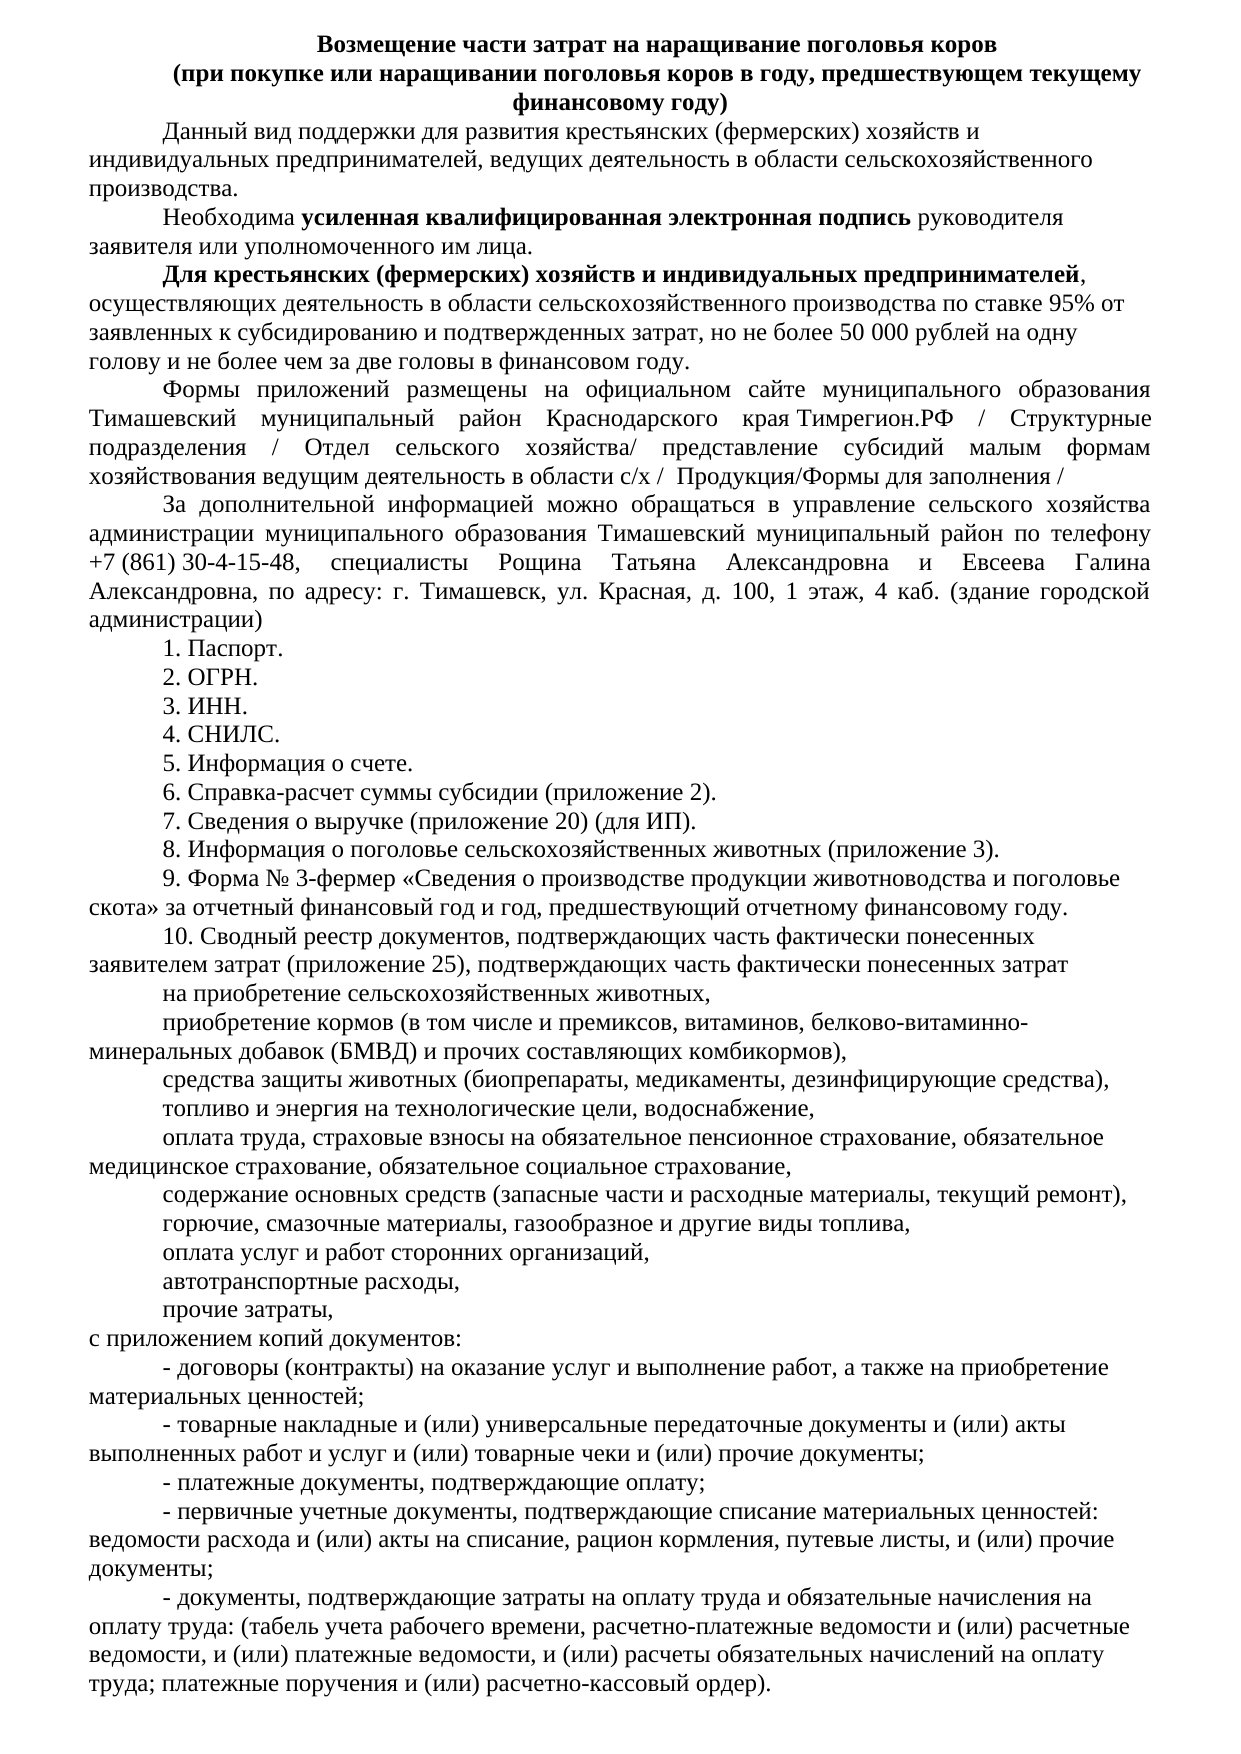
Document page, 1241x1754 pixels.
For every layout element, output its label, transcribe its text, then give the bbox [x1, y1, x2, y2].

text 1. Паспорт. [89, 633, 1152, 662]
text на приобретение сельскохозяйственных животных, [89, 978, 1152, 1007]
text (при покупке или наращивании поголовья коров в году, предшествующем текущему финансовому году) [89, 58, 1152, 116]
text За дополнительной информацией можно обращаться в управление сельского хозяйства администрации муниципального образования Тимашевский муниципальный район по телефону +7 (861) 30-4-15-48, специалисты Рощина Татьяна Александровна и Евсеева Галина Александровна, по адресу: г. Тимашевск, ул. Красная, д. 100, 1 этаж, 4 каб. (здание городской администрации) [89, 489, 1152, 633]
text 2. ОГРН. [89, 662, 1152, 691]
text Данный вид поддержки для развития крестьянских (фермерских) хозяйств и индивидуальных предпринимателей, ведущих деятельность в области сельскохозяйственного производства. [89, 116, 1152, 202]
text автотранспортные расходы, [89, 1266, 1152, 1294]
text топливо и энергия на технологические цели, водоснабжение, [89, 1093, 1152, 1122]
text 8. Информация о поголовье сельскохозяйственных животных (приложение 3). [89, 834, 1152, 863]
text 3. ИНН. [89, 691, 1152, 719]
text 9. Форма № 3-фермер «Сведения о производстве продукции животноводства и поголовье скота» за отчетный финансовый год и год, предшествующий отчетному финансовому году. [89, 863, 1152, 921]
text Возмещение части затрат на наращивание поголовья коров [89, 29, 1152, 58]
text содержание основных средств (запасные части и расходные материалы, текущий ремонт), [89, 1179, 1152, 1208]
text 4. СНИЛС. [89, 719, 1152, 748]
text горючие, смазочные материалы, газообразное и другие виды топлива, [89, 1208, 1152, 1237]
subtitle Формы приложений размещены на официальном сайте муниципального образования Тимашевский муниципальный район Краснодарского края Тимрегион.РФ / Структурные подразделения / Отдел сельского хозяйства/ представление субсидий малым формам хозяйствования ведущим деятельность в области с/х / Продукция/Формы для заполнения / [89, 374, 1152, 489]
text оплата труда, страховые взносы на обязательное пенсионное страхование, обязательное медицинское страхование, обязательное социальное страхование, [89, 1122, 1152, 1179]
text 10. Сводный реестр документов, подтверждающих часть фактически понесенных заявителем затрат (приложение 25), подтверждающих часть фактически понесенных затрат [89, 921, 1152, 978]
text Необходима усиленная квалифицированная электронная подпись руководителя заявителя или уполномоченного им лица. [89, 202, 1152, 259]
text 6. Справка-расчет суммы субсидии (приложение 2). [89, 777, 1152, 806]
text оплата услуг и работ сторонних организаций, [89, 1237, 1152, 1266]
text прочие затраты, с приложением копий документов: [89, 1294, 1152, 1352]
text - договоры (контракты) на оказание услуг и выполнение работ, а также на приобретение материальных ценностей; [89, 1352, 1152, 1409]
text Для крестьянских (фермерских) хозяйств и индивидуальных предпринимателей, осуществляющих деятельность в области сельскохозяйственного производства по ставке 95% от заявленных к субсидированию и подтвержденных затрат, но не более 50 000 рублей на одну голову и не более чем за две головы в финансовом году. [89, 259, 1152, 374]
text 5. Информация о счете. [89, 748, 1152, 777]
text приобретение кормов (в том числе и премиксов, витаминов, белково-витаминно-минеральных добавок (БМВД) и прочих составляющих комбикормов), [89, 1007, 1152, 1064]
text - товарные накладные и (или) универсальные передаточные документы и (или) акты выполненных работ и услуг и (или) товарные чеки и (или) прочие документы; [89, 1409, 1152, 1467]
text - документы, подтверждающие затраты на оплату труда и обязательные начисления на оплату труда: (табель учета рабочего времени, расчетно-платежные ведомости и (или) расчетные ведомости, и (или) платежные ведомости, и (или) расчеты обязательных начислений на оплату труда; платежные поручения и (или) расчетно-кассовый ордер). [89, 1582, 1152, 1697]
text средства защиты животных (биопрепараты, медикаменты, дезинфицирующие средства), [89, 1064, 1152, 1093]
text - первичные учетные документы, подтверждающие списание материальных ценностей: ведомости расхода и (или) акты на списание, рацион кормления, путевые листы, и (или) прочие документы; [89, 1496, 1152, 1582]
text - платежные документы, подтверждающие оплату; [89, 1467, 1152, 1496]
text 7. Сведения о выручке (приложение 20) (для ИП). [89, 806, 1152, 834]
